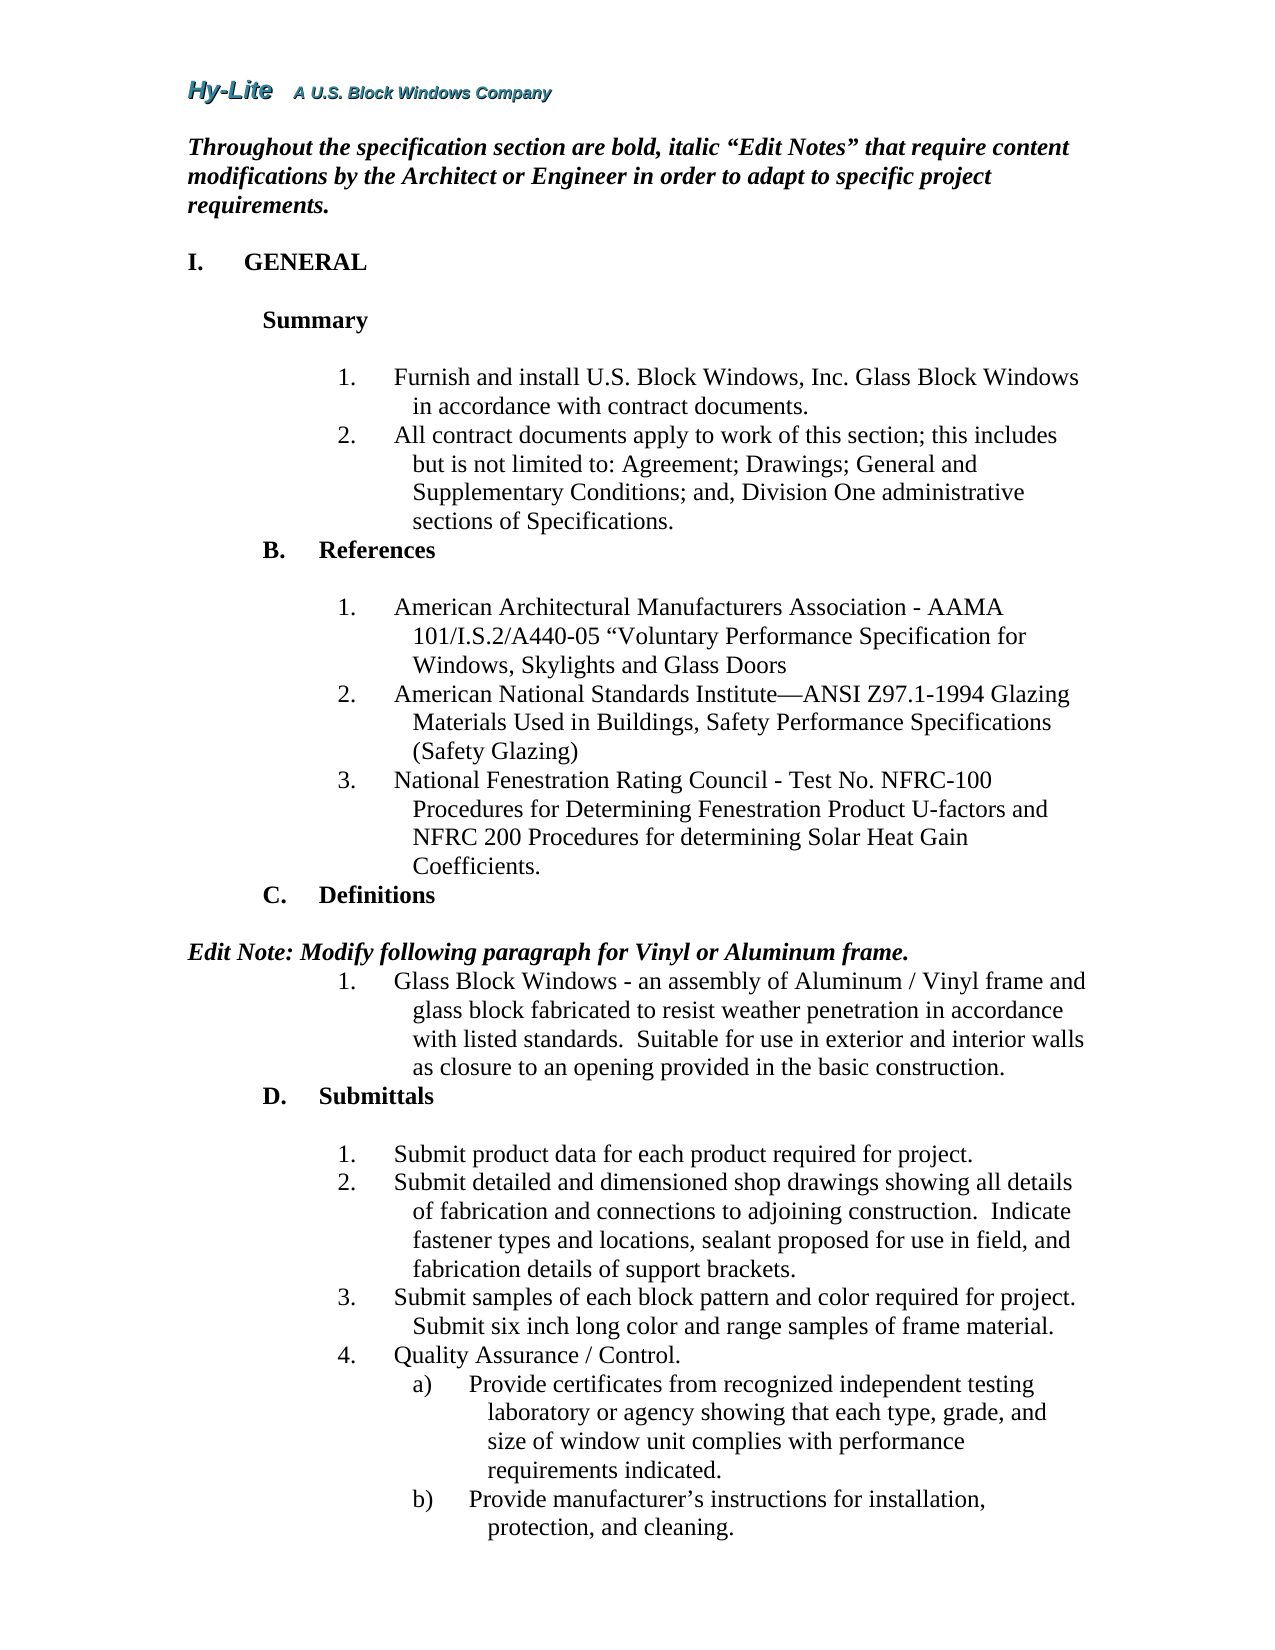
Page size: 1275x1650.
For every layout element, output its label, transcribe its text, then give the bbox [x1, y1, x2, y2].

list American National Standards Institute—ANSI Z97.1-1994 Glazing Materials Used in Buildings, Safety Performance Specifications (Safety Glazing) [337, 679, 1087, 765]
subtitle References [262, 535, 1087, 564]
list Glass Block Windows - an assembly of Aluminum / Vinyl frame and glass block fabricated to resist weather penetration in accordance with listed standards. Suitable for use in exterior and interior walls as closure to an opening provided in the basic construction. [337, 966, 1087, 1081]
text Furnish and install U.S. Block Windows, Inc. Glass Block Windows in accordance with contract documents. [337, 362, 1087, 420]
list Submit product data for each product required for project. [337, 1139, 1087, 1167]
text Summary [262, 305, 1087, 334]
list National Fenestration Rating Council - Test No. NFRC-100 Procedures for Determining Fenestration Product U-factors and NFRC 200 Procedures for determining Solar Heat Gain Coefficients. [337, 765, 1087, 880]
text American Architectural Manufacturers Association - AAMA 101/I.S.2/A440-05 “Voluntary Performance Specification for Windows, Skylights and Glass Doors [337, 592, 1087, 679]
list Provide manufacturer’s instructions for installation, protection, and cleaning. [412, 1484, 1087, 1541]
list Submit samples of each block pattern and color required for project. Submit six inch long color and range samples of frame material. [337, 1282, 1087, 1340]
list All contract documents apply to work of this section; this includes but is not limited to: Agreement; Drawings; General and Supplementary Conditions; and, Division One administrative sections of Specifications. [337, 420, 1087, 535]
list Submit detailed and dimensioned shop drawings showing all details of fabrication and connections to adjoining construction. Indicate fastener types and locations, sealant proposed for use in field, and fabrication details of support brackets. [337, 1167, 1087, 1282]
list Quality Assurance / Control. [337, 1340, 1087, 1369]
subtitle Submittals [262, 1081, 1087, 1110]
text Throughout the specification section are bold, italic “Edit Notes” that require content modifications by the Architect or Engineer in order to adapt to specific project requirements. [187, 132, 1087, 219]
subtitle Definitions [262, 880, 1087, 909]
text Edit Note: Modify following paragraph for Vinyl or Aluminum frame. [187, 937, 1087, 966]
text GENERAL [187, 247, 1087, 276]
list Provide certificates from recognized independent testing laboratory or agency showing that each type, grade, and size of window unit complies with performance requirements indicated. [412, 1369, 1087, 1484]
